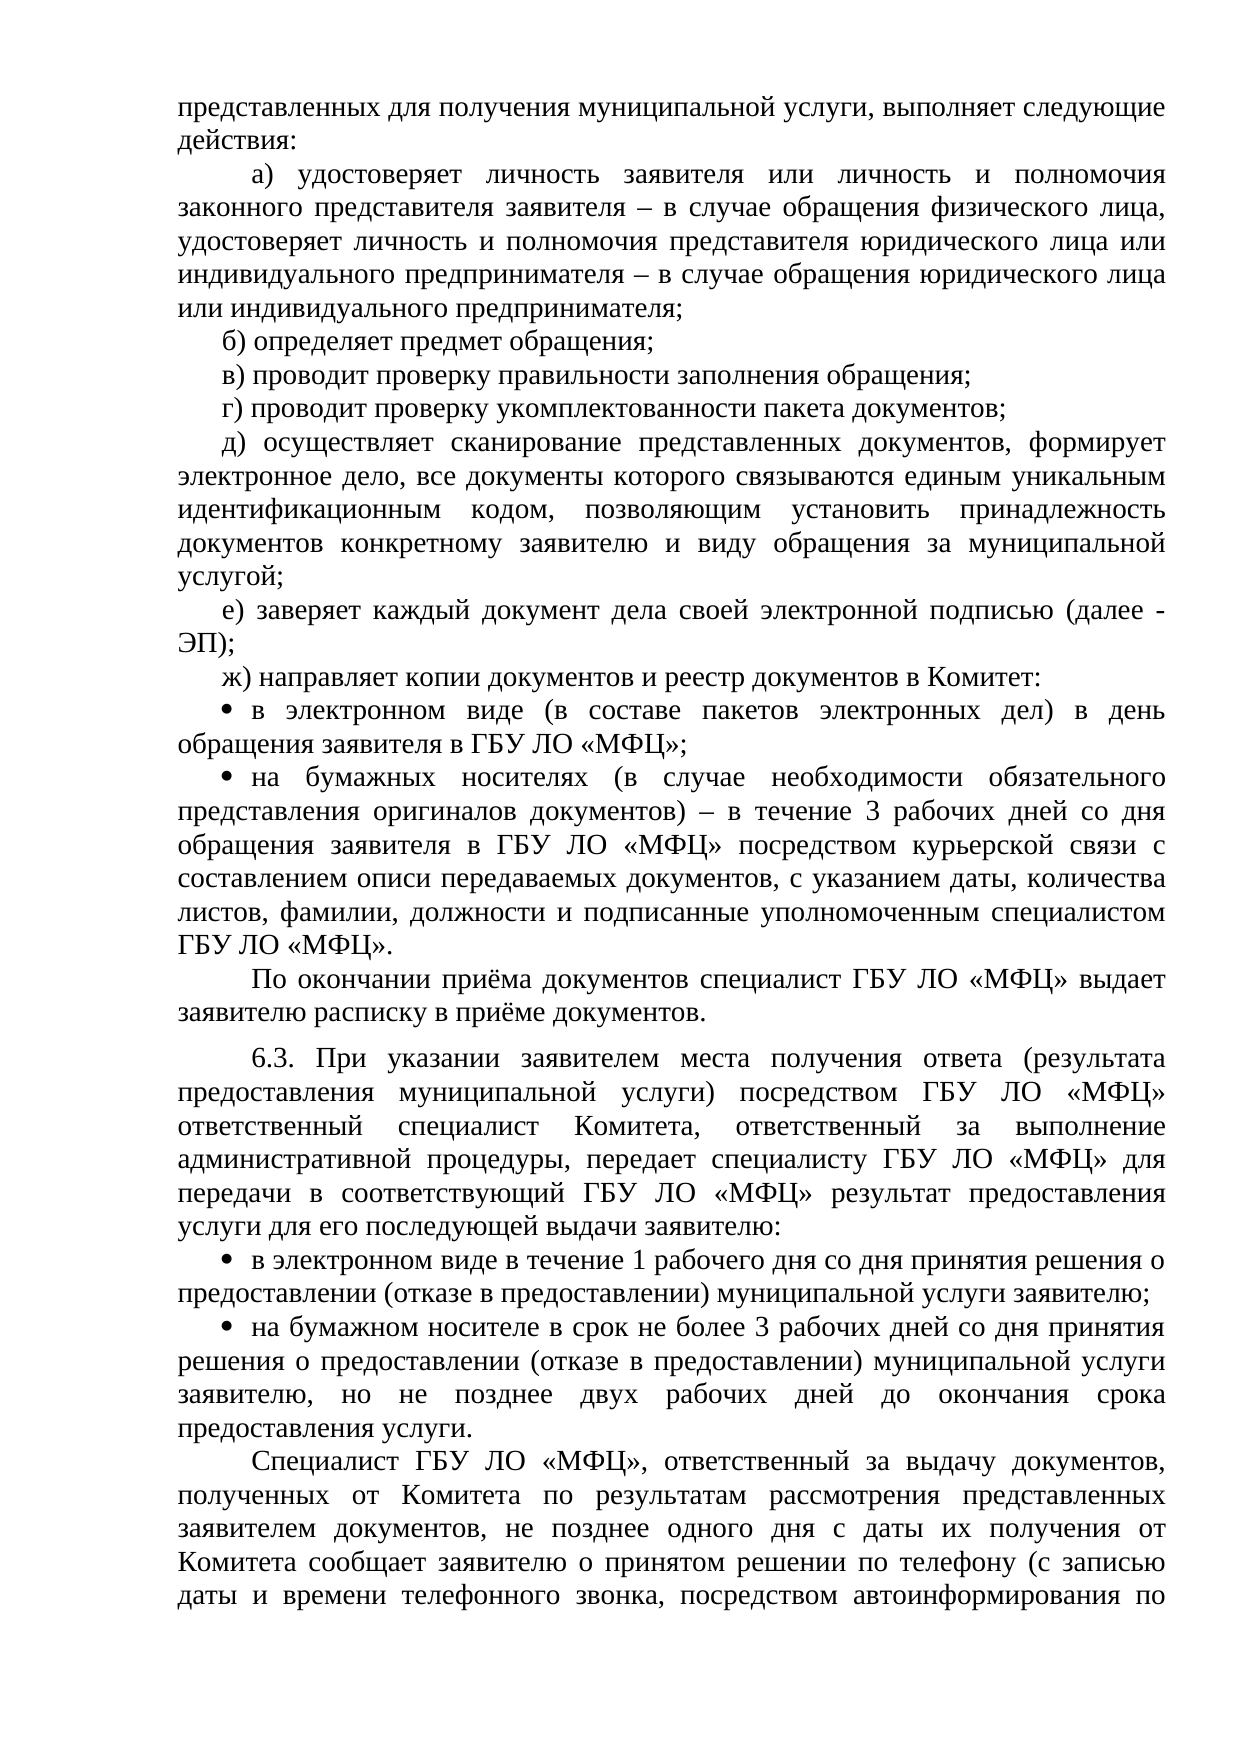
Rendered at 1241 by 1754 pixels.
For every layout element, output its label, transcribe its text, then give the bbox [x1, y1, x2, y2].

list в электронном виде в течение 1 рабочего дня со дня принятия решения о предоставлении (отказе в предоставлении) муниципальной услуги заявителю; [177, 1242, 1167, 1309]
text б) определяет предмет обращения; [177, 323, 1167, 357]
list в электронном виде (в составе пакетов электронных дел) в день обращения заявителя в ГБУ ЛО «МФЦ»; [177, 692, 1167, 759]
text 6.3. При указании заявителем места получения ответа (результата предоставления муниципальной услуги) посредством ГБУ ЛО «МФЦ» ответственный специалист Комитета, ответственный за выполнение административной процедуры, передает специалисту ГБУ ЛО «МФЦ» для передачи в соответствующий ГБУ ЛО «МФЦ» результат предоставления услуги для его последующей выдачи заявителю: [177, 1041, 1167, 1242]
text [177, 89, 1167, 156]
list на бумажном носителе в срок не более 3 рабочих дней со дня принятия решения о предоставлении (отказе в предоставлении) муниципальной услуги заявителю, но не позднее двух рабочих дней до окончания срока предоставления услуги. [177, 1309, 1167, 1443]
text ж) направляет копии документов и реестр документов в Комитет: [177, 659, 1167, 692]
text д) осуществляет сканирование представленных документов, формирует электронное дело, все документы которого связываются единым уникальным идентификационным кодом, позволяющим установить принадлежность документов конкретному заявителю и виду обращения за муниципальной услугой; [177, 424, 1167, 592]
text а) удостоверяет личность заявителя или личность и полномочия законного представителя заявителя – в случае обращения физического лица, удостоверяет личность и полномочия представителя юридического лица или индивидуального предпринимателя – в случае обращения юридического лица или индивидуального предпринимателя; [177, 156, 1167, 323]
text в) проводит проверку правильности заполнения обращения; [177, 357, 1167, 391]
text е) заверяет каждый документ дела своей электронной подписью (далее - ЭП); [177, 592, 1167, 659]
list на бумажных носителях (в случае необходимости обязательного представления оригиналов документов) – в течение 3 рабочих дней со дня обращения заявителя в ГБУ ЛО «МФЦ» посредством курьерской связи с составлением описи передаваемых документов, с указанием даты, количества листов, фамилии, должности и подписанные уполномоченным специалистом ГБУ ЛО «МФЦ». [177, 759, 1167, 961]
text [177, 1443, 1167, 1611]
text По окончании приёма документов специалист ГБУ ЛО «МФЦ» выдает заявителю расписку в приёме документов. [177, 961, 1167, 1028]
text г) проводит проверку укомплектованности пакета документов; [177, 391, 1167, 424]
